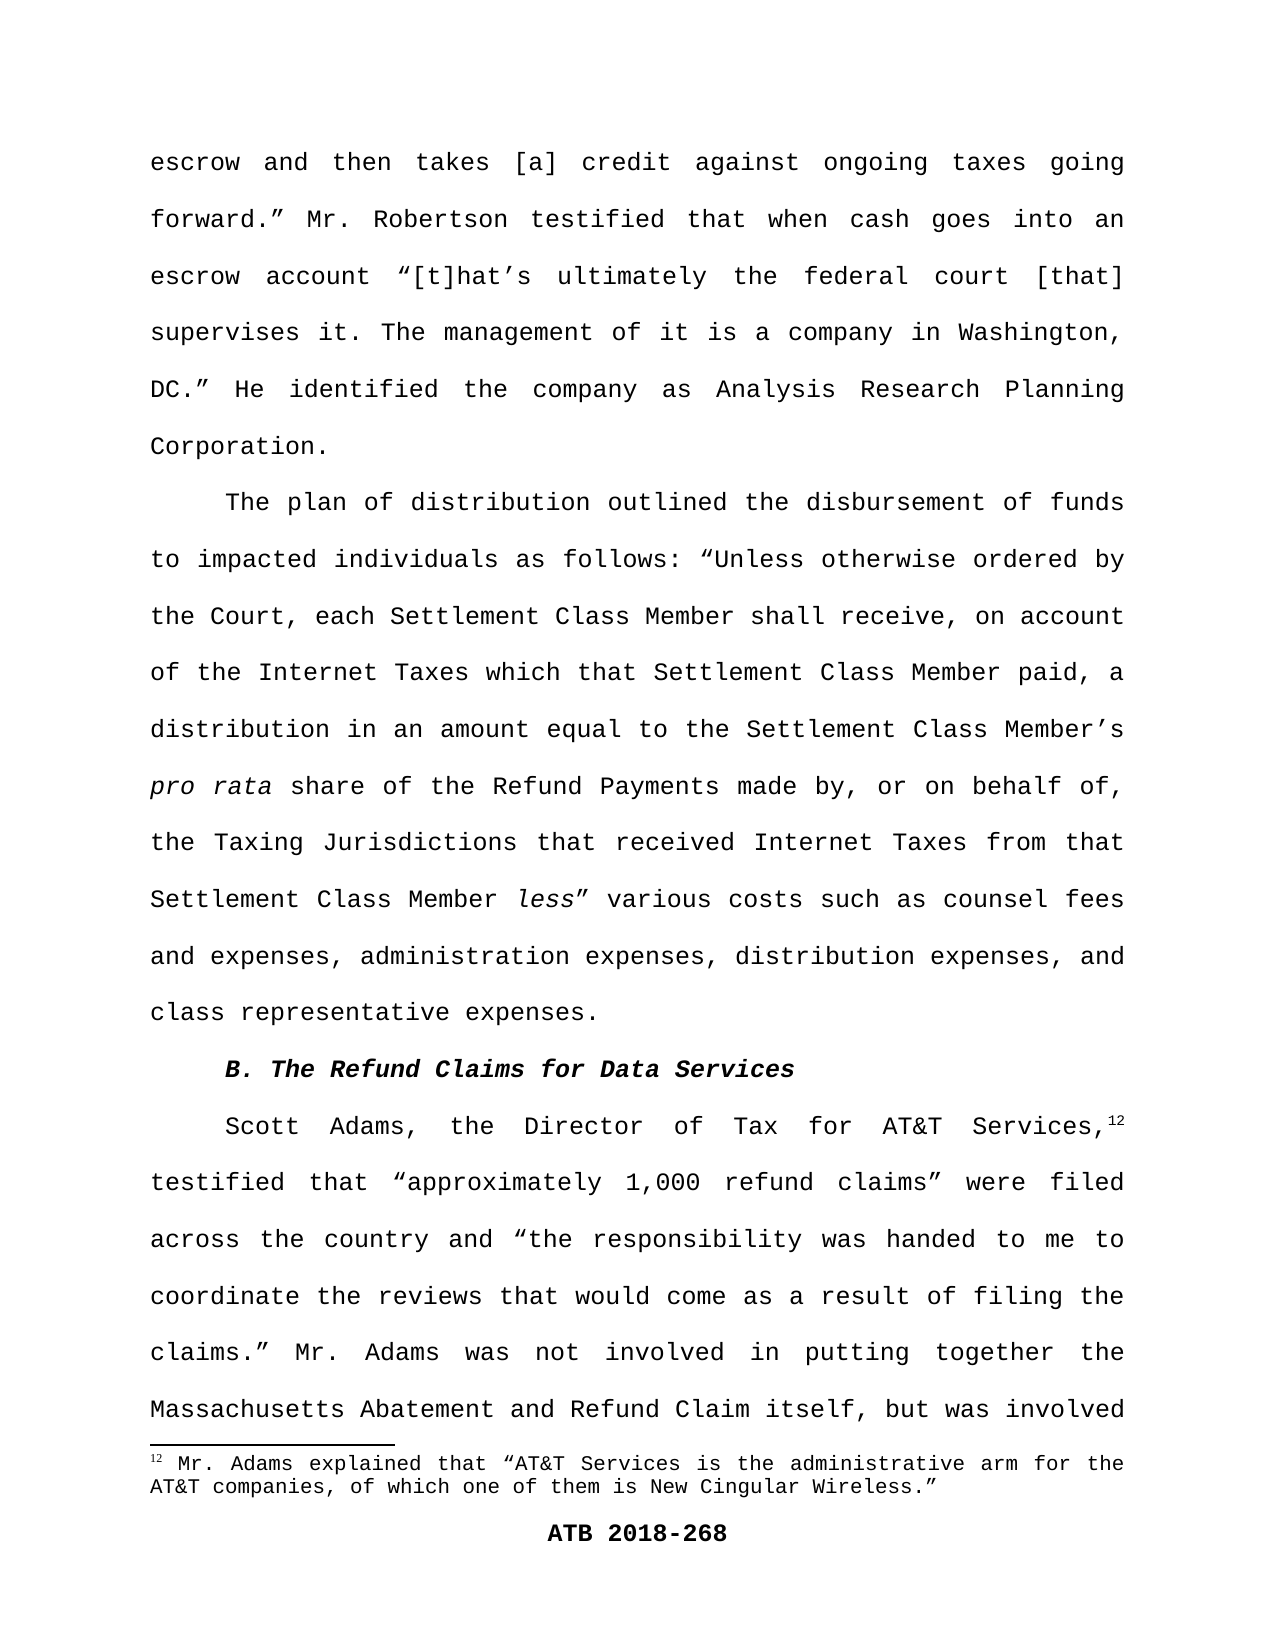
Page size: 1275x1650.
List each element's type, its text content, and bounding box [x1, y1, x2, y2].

text The plan of distribution outlined the disbursement of funds to impacted individuals as follows: “Unless otherwise ordered by the Court, each Settlement Class Member shall receive, on account of the Internet Taxes which that Settlement Class Member paid, a distribution in an amount equal to the Settlement Class Member’s pro rata share of the Refund Payments made by, or on behalf of, the Taxing Jurisdictions that received Internet Taxes from that Settlement Class Member less” various costs such as counsel fees and expenses, administration expenses, distribution expenses, and class representative expenses. [150, 490, 1125, 1028]
text B. The Refund Claims for Data Services [150, 1057, 1125, 1085]
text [150, 1113, 1125, 1425]
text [150, 150, 1125, 462]
